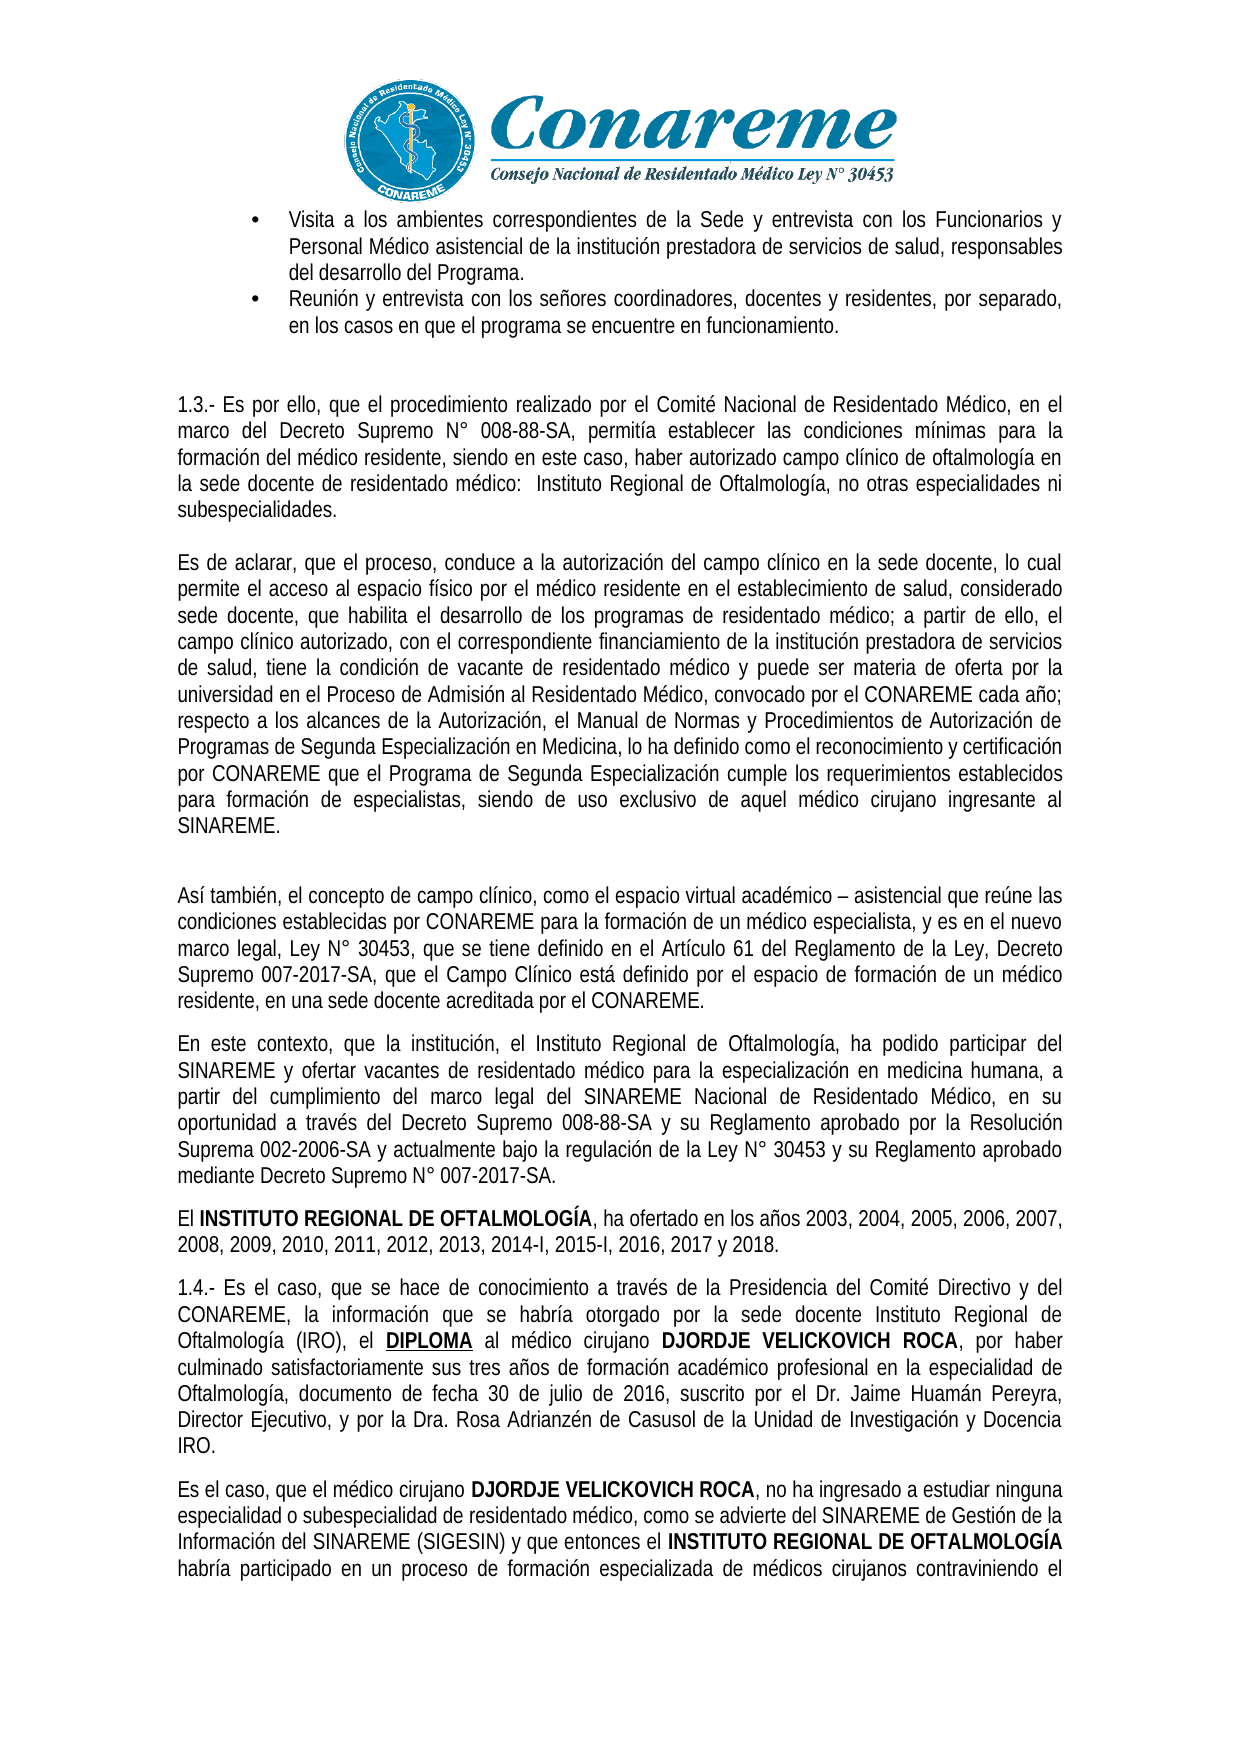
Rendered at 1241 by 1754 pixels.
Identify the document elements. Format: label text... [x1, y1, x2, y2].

text El INSTITUTO REGIONAL DE OFTALMOLOGÍA, ha ofertado en los años 2003, 2004, 2005, 2006, 2007, 2008, 2009, 2010, 2011, 2012, 2013, 2014-I, 2015-I, 2016, 2017 y 2018. [177, 1205, 1063, 1258]
text En este contexto, que la institución, el Instituto Regional de Oftalmología, ha podido participar del SINAREME y ofertar vacantes de residentado médico para la especialización en medicina humana, a partir del cumplimiento del marco legal del SINAREME Nacional de Residentado Médico, en su oportunidad a través del Decreto Supremo 008-88-SA y su Reglamento aprobado por la Resolución Suprema 002-2006-SA y actualmente bajo la regulación de la Ley N° 30453 y su Reglamento aprobado mediante Decreto Supremo N° 007-2017-SA. [177, 1030, 1063, 1188]
text Es de aclarar, que el proceso, conduce a la autorización del campo clínico en la sede docente, lo cual permite el acceso al espacio físico por el médico residente en el establecimiento de salud, considerado sede docente, que habilita el desarrollo de los programas de residentado médico; a partir de ello, el campo clínico autorizado, con el correspondiente financiamiento de la institución prestadora de servicios de salud, tiene la condición de vacante de residentado médico y puede ser materia de oferta por la universidad en el Proceso de Admisión al Residentado Médico, convocado por el CONAREME cada año; respecto a los alcances de la Autorización, el Manual de Normas y Procedimientos de Autorización de Programas de Segunda Especialización en Medicina, lo ha definido como el reconocimiento y certificación por CONAREME que el Programa de Segunda Especialización cumple los requerimientos establecidos para formación de especialistas, siendo de uso exclusivo de aquel médico cirujano ingresante al SINAREME. [177, 549, 1063, 839]
picture [338, 73, 903, 207]
text Así también, el concepto de campo clínico, como el espacio virtual académico – asistencial que reúne las condiciones establecidas por CONAREME para la formación de un médico especialista, y es en el nuevo marco legal, Ley N° 30453, que se tiene definido en el Artículo 61 del Reglamento de la Ley, Decreto Supremo 007-2017-SA, que el Campo Clínico está definido por el espacio de formación de un médico residente, en una sede docente acreditada por el CONAREME. [177, 882, 1063, 1013]
list Reunión y entrevista con los señores coordinadores, docentes y residentes, por separado, en los casos en que el programa se encuentre en funcionamiento. [251, 285, 1063, 338]
text 1.3.- Es por ello, que el procedimiento realizado por el Comité Nacional de Residentado Médico, en el marco del Decreto Supremo N° 008-88-SA, permitía establecer las condiciones mínimas para la formación del médico residente, siendo en este caso, haber autorizado campo clínico de oftalmología en la sede docente de residentado médico: Instituto Regional de Oftalmología, no otras especialidades ni subespecialidades. [177, 391, 1063, 522]
list Visita a los ambientes correspondientes de la Sede y entrevista con los Funcionarios y Personal Médico asistencial de la institución prestadora de servicios de salud, responsables del desarrollo del Programa. [251, 206, 1063, 285]
text 1.4.- Es el caso, que se hace de conocimiento a través de la Presidencia del Comité Directivo y del CONAREME, la información que se habría otorgado por la sede docente Instituto Regional de Oftalmología (IRO), el DIPLOMA al médico cirujano DJORDJE VELICKOVICH ROCA, por haber culminado satisfactoriamente sus tres años de formación académico profesional en la especialidad de Oftalmología, documento de fecha 30 de julio de 2016, suscrito por el Dr. Jaime Huamán Pereyra, Director Ejecutivo, y por la Dra. Rosa Adrianzén de Casusol de la Unidad de Investigación y Docencia IRO. [177, 1274, 1063, 1459]
